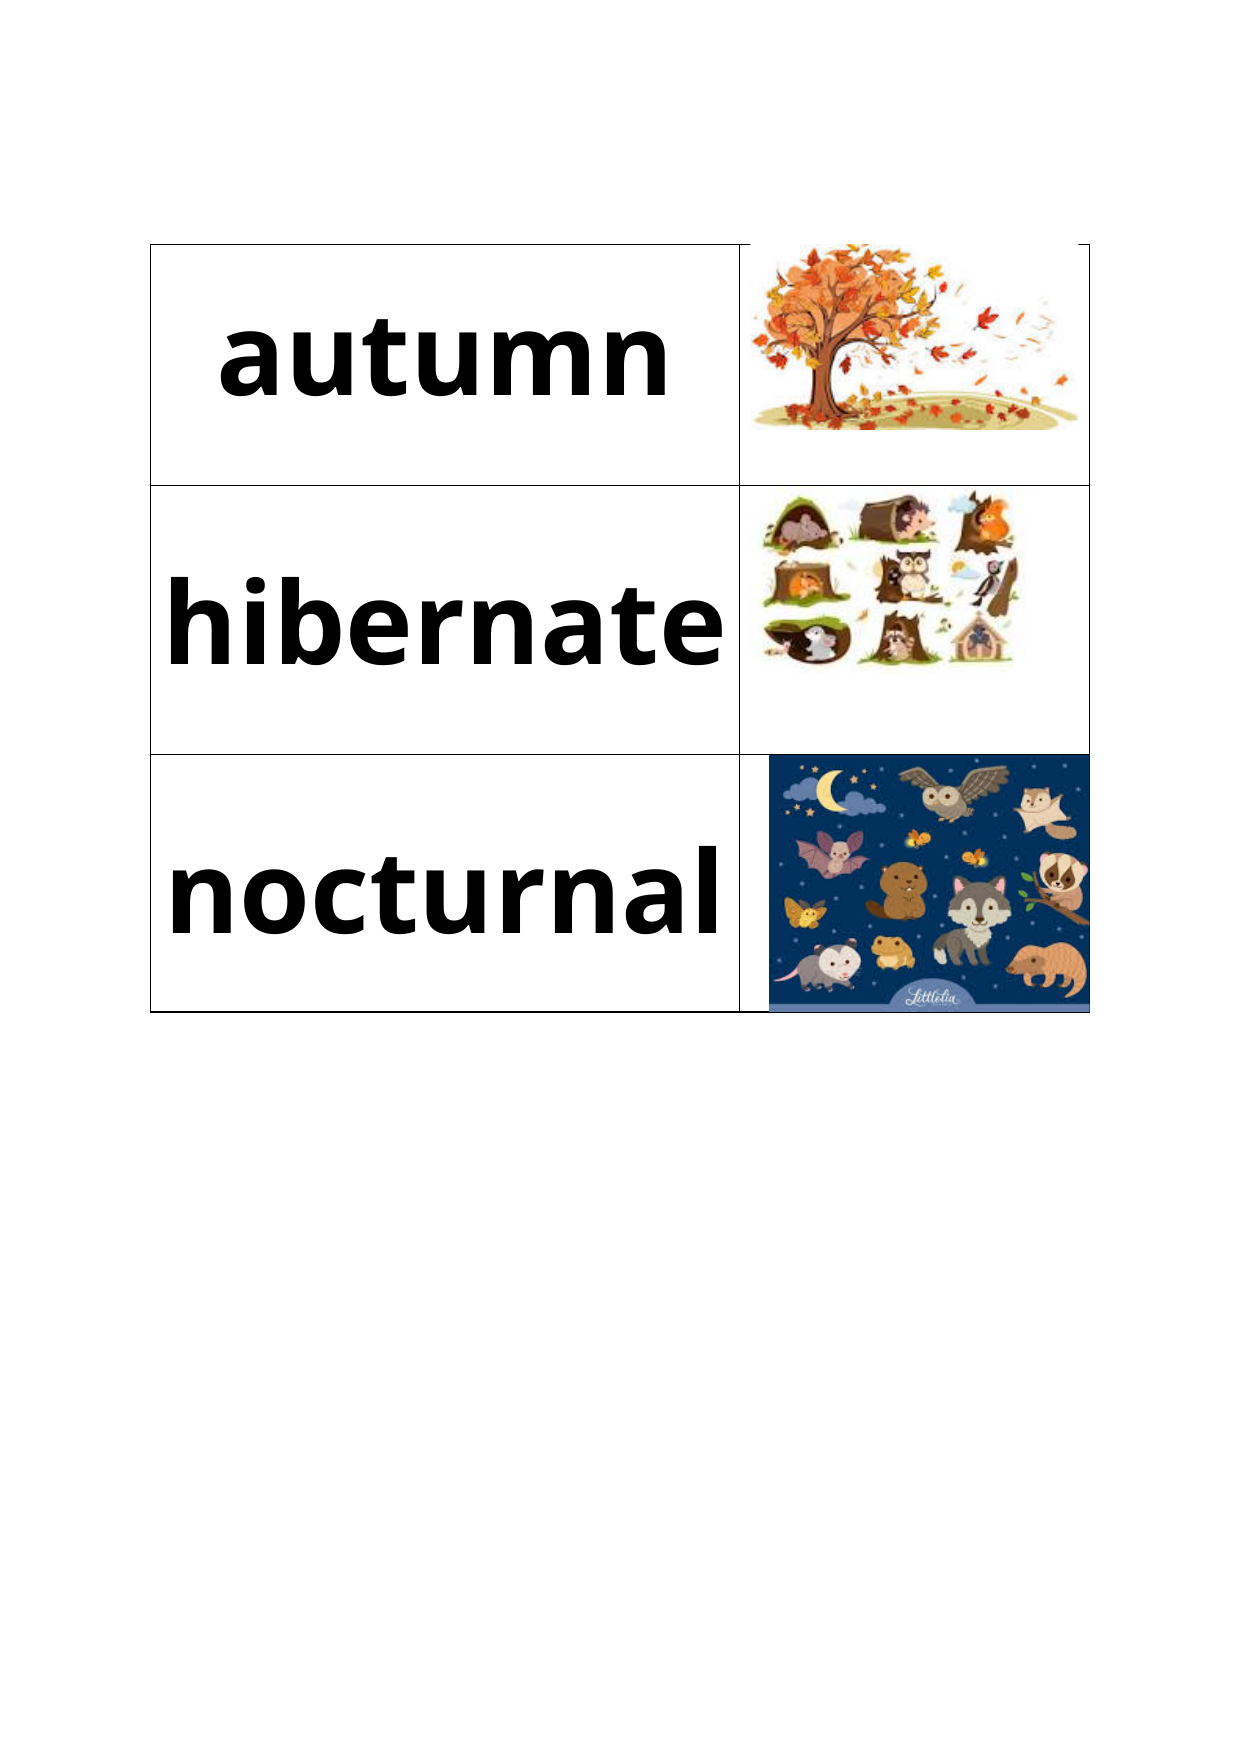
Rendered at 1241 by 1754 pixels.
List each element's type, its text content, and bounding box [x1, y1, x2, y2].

picture [750, 244, 1079, 430]
table_header autumn [151, 245, 739, 485]
table_cell [740, 755, 769, 1011]
picture [750, 486, 1034, 675]
table_cell hibernate [151, 486, 739, 754]
table_cell nocturnal [151, 755, 739, 1011]
table_cell [740, 486, 1089, 754]
table_header [740, 245, 1089, 485]
